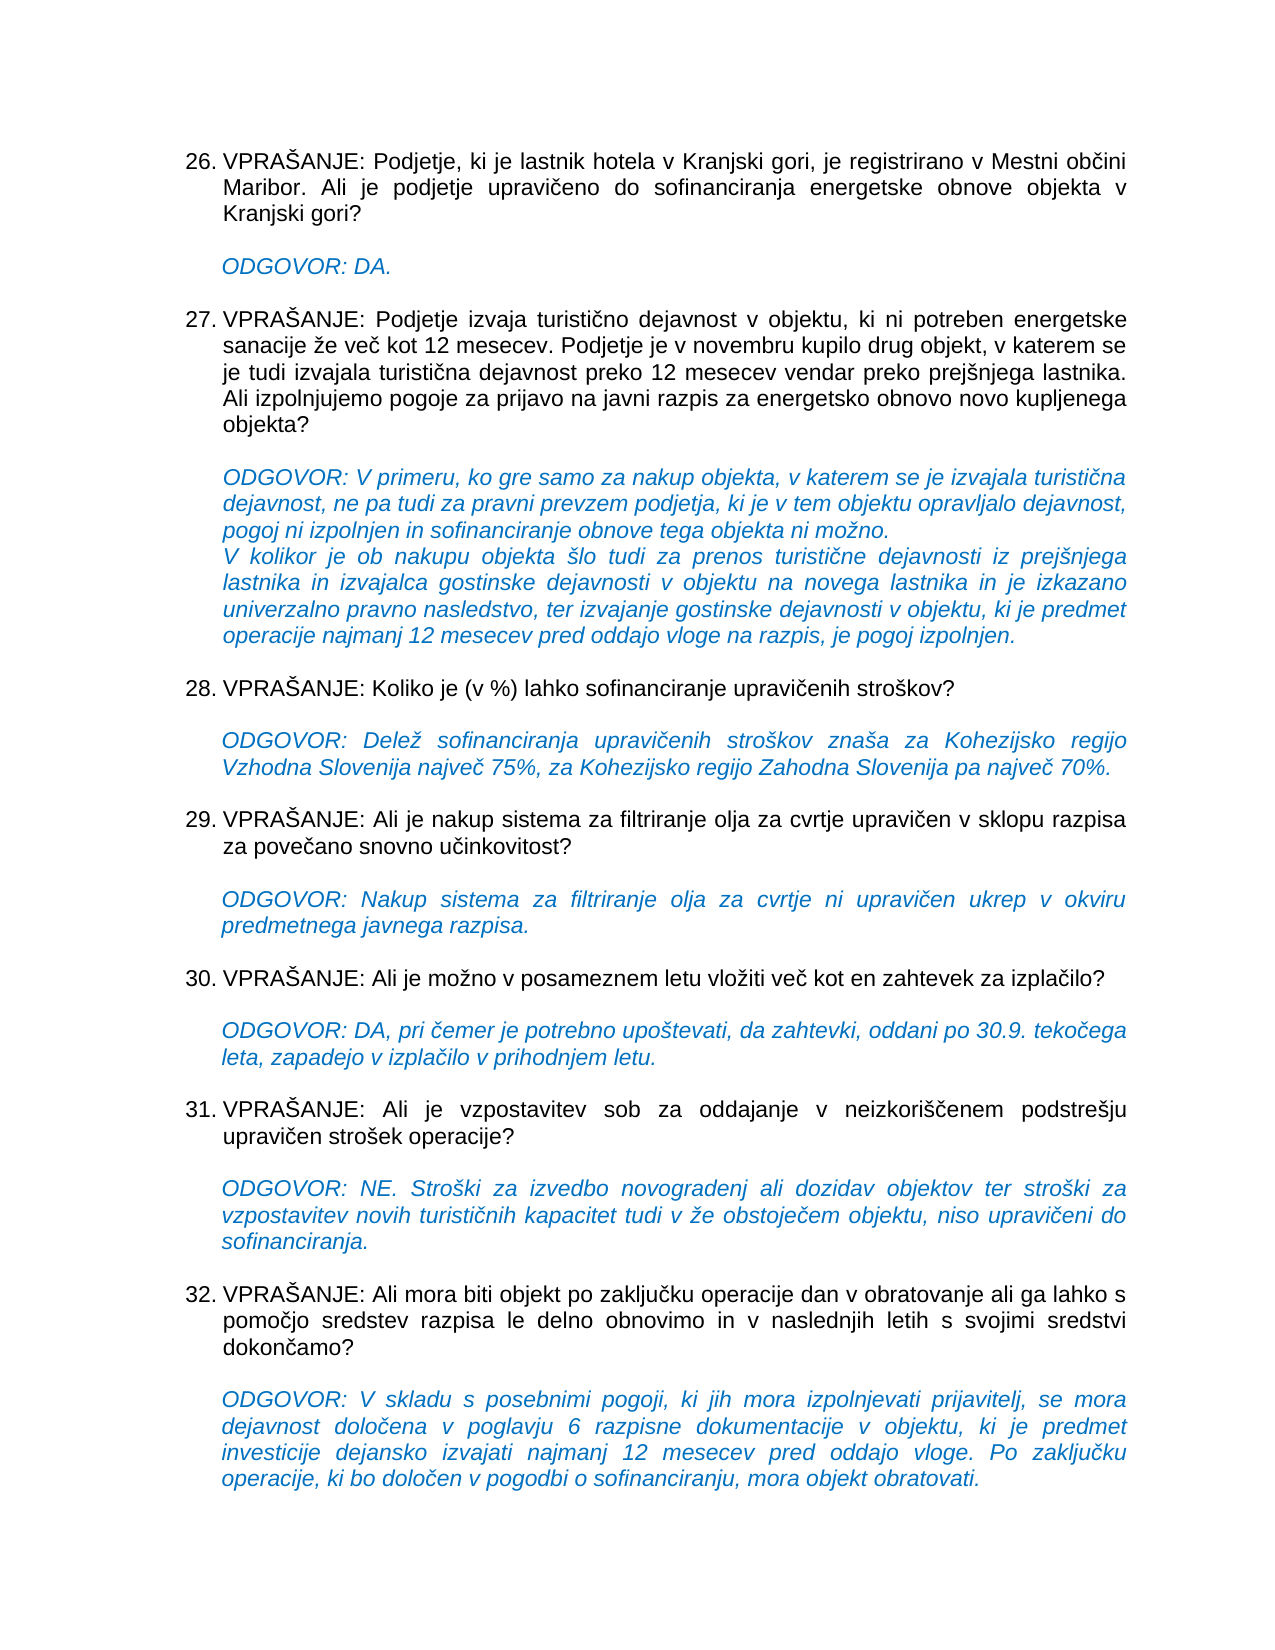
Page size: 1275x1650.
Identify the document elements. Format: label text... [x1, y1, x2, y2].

list VPRAŠANJE: Podjetje, ki je lastnik hotela v Kranjski gori, je registrirano v Mestni občini Maribor. Ali je podjetje upravičeno do sofinanciranja energetske obnove objekta v Kranjski gori? [185, 148, 1127, 227]
list V kolikor je ob nakupu objekta šlo tudi za prenos turistične dejavnosti iz prejšnjega lastnika in izvajalca gostinske dejavnosti v objektu na novega lastnika in je izkazano univerzalno pravno nasledstvo, ter izvajanje gostinske dejavnosti v objektu, ki je predmet operacije najmanj 12 mesecev pred oddajo vloge na razpis, je pogoj izpolnjen. [223, 543, 1127, 648]
list ODGOVOR: V skladu s posebnimi pogoji, ki jih mora izpolnjevati prijavitelj, se mora dejavnost določena v poglavju 6 razpisne dokumentacije v objektu, ki je predmet investicije dejansko izvajati najmanj 12 mesecev pred oddajo vloge. Po zaključku operacije, ki bo določen v pogodbi o sofinanciranju, mora objekt obratovati. [221, 1386, 1127, 1492]
list VPRAŠANJE: Ali je možno v posameznem letu vložiti več kot en zahtevek za izplačilo? [185, 964, 1127, 991]
list ODGOVOR: V primeru, ko gre samo za nakup objekta, v katerem se je izvajala turistična dejavnost, ne pa tudi za pravni prevzem podjetja, ki je v tem objektu opravljalo dejavnost, pogoj ni izpolnjen in sofinanciranje obnove tega objekta ni možno. [223, 464, 1127, 543]
list VPRAŠANJE: Ali je vzpostavitev sob za oddajanje v neizkoriščenem podstrešju upravičen strošek operacije? [185, 1096, 1127, 1149]
list VPRAŠANJE: Ali je nakup sistema za filtriranje olja za cvrtje upravičen v sklopu razpisa za povečano snovno učinkovitost? [185, 806, 1127, 859]
list ODGOVOR: Delež sofinanciranja upravičenih stroškov znaša za Kohezijsko regijo Vzhodna Slovenija največ 75%, za Kohezijsko regijo Zahodna Slovenija pa največ 70%. [221, 727, 1127, 780]
list ODGOVOR: DA. [221, 253, 1127, 279]
list ODGOVOR: NE. Stroški za izvedbo novogradenj ali dozidav objektov ter stroški za vzpostavitev novih turističnih kapacitet tudi v že obstoječem objektu, niso upravičeni do sofinanciranja. [221, 1175, 1127, 1254]
list ODGOVOR: Nakup sistema za filtriranje olja za cvrtje ni upravičen ukrep v okviru predmetnega javnega razpisa. [221, 886, 1127, 938]
list VPRAŠANJE: Koliko je (v %) lahko sofinanciranje upravičenih stroškov? [185, 675, 1127, 701]
list VPRAŠANJE: Ali mora biti objekt po zaključku operacije dan v obratovanje ali ga lahko s pomočjo sredstev razpisa le delno obnovimo in v naslednjih letih s svojimi sredstvi dokončamo? [185, 1281, 1127, 1360]
list ODGOVOR: DA, pri čemer je potrebno upoštevati, da zahtevki, oddani po 30.9. tekočega leta, zapadejo v izplačilo v prihodnjem letu. [221, 1017, 1127, 1070]
list VPRAŠANJE: Podjetje izvaja turistično dejavnost v objektu, ki ni potreben energetske sanacije že več kot 12 mesecev. Podjetje je v novembru kupilo drug objekt, v katerem se je tudi izvajala turistična dejavnost preko 12 mesecev vendar preko prejšnjega lastnika. Ali izpolnjujemo pogoje za prijavo na javni razpis za energetsko obnovo novo kupljenega objekta? [185, 306, 1127, 437]
